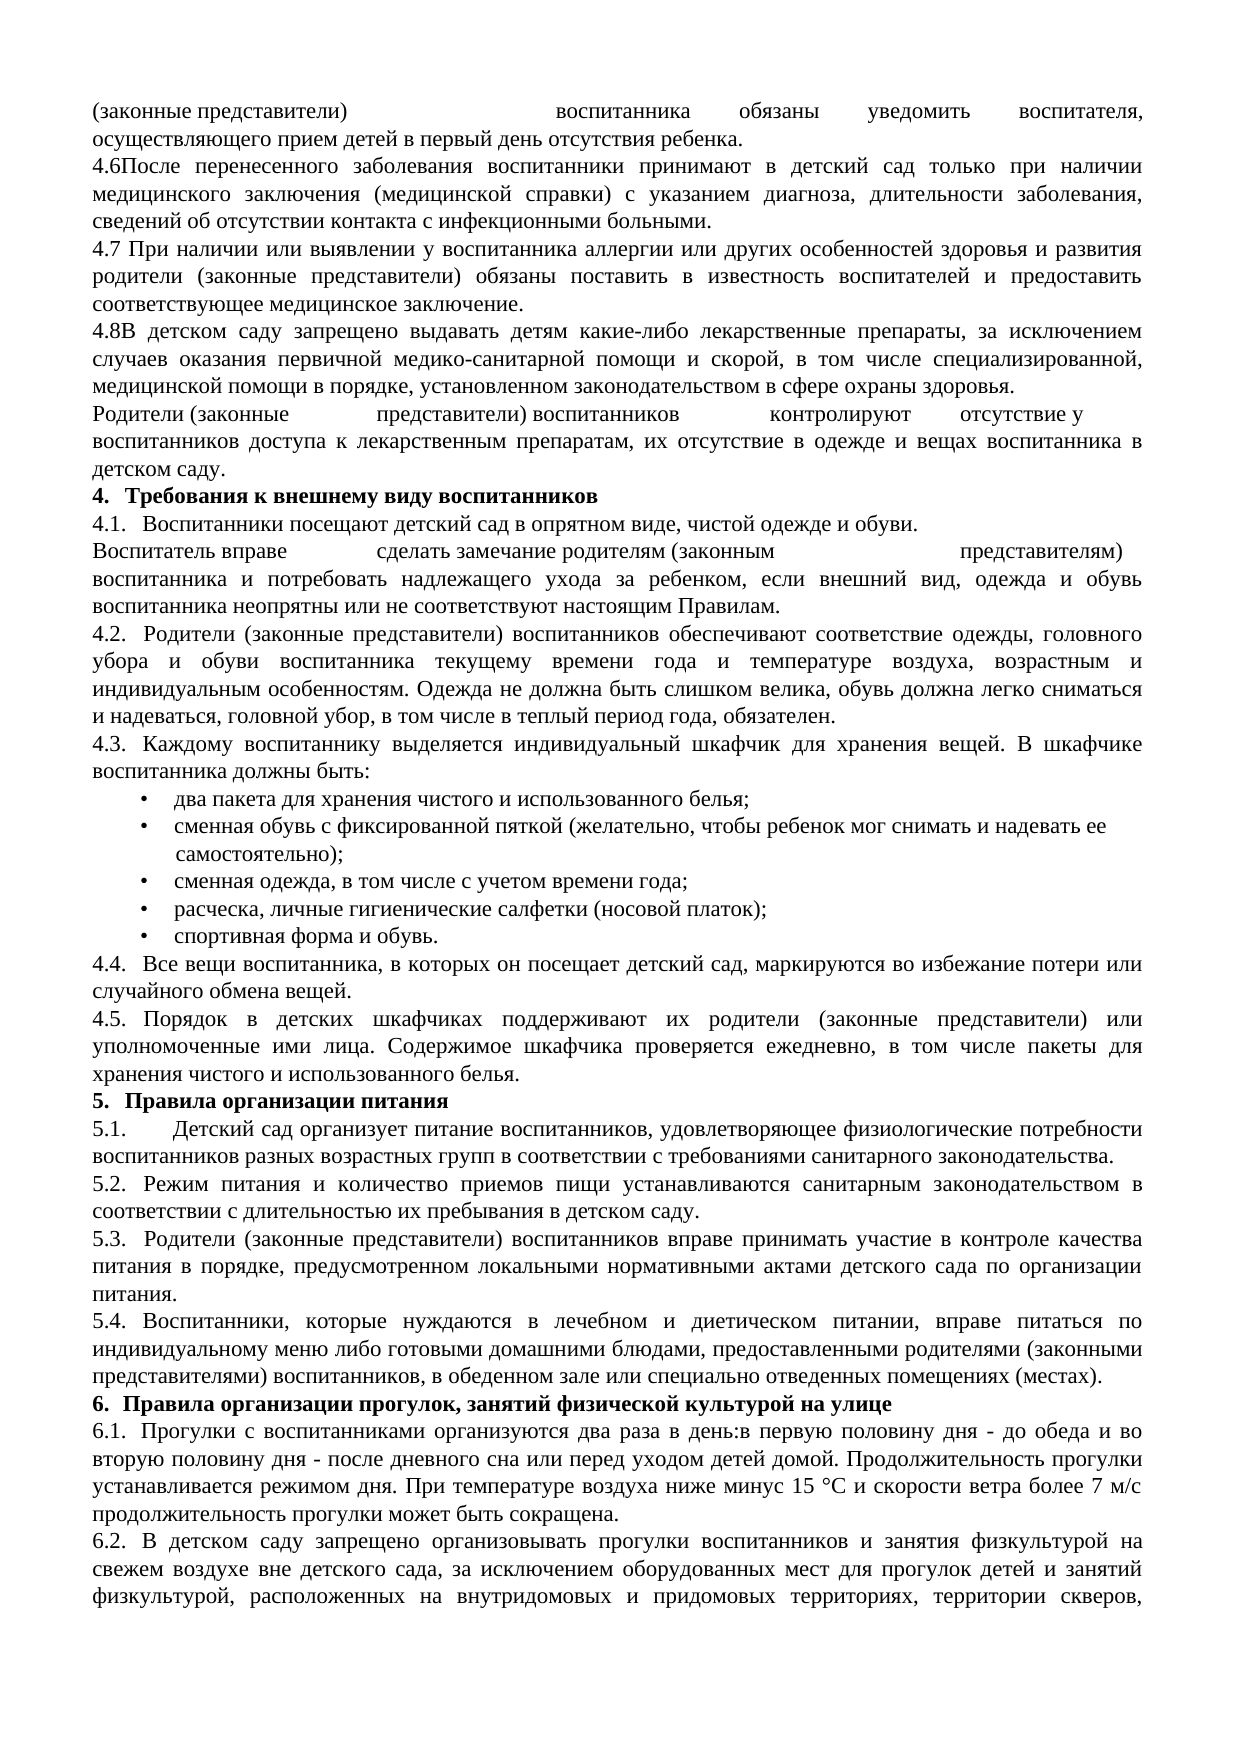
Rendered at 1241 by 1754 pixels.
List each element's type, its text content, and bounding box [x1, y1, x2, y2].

list Правила организации прогулок, занятий физической культурой на улице [92, 1389, 1144, 1417]
text Родители (законные представители) воспитанников контролируют отсутствие у [92, 399, 1144, 427]
list Все вещи воспитанника, в которых он посещает детский сад, маркируются во избежание потери или случайного обмена вещей. [92, 949, 1144, 1004]
list Воспитанники, которые нуждаются в лечебном и диетическом питании, вправе питаться по индивидуальному меню либо готовыми домашними блюдами, предоставленными родителями (законными представителями) воспитанников, в обеденном зале или специально отведенных помещениях (местах). [92, 1307, 1144, 1389]
text воспитанника и потребовать надлежащего ухода за ребенком, если внешний вид, одежда и обувь воспитанника неопрятны или не соответствуют настоящим Правилам. [92, 564, 1144, 619]
list Требования к внешнему виду воспитанников [92, 482, 1144, 509]
list сменная обувь с фиксированной пяткой (желательно, чтобы ребенок мог снимать и надевать ее самостоятельно); [140, 812, 1144, 867]
list Режим питания и количество приемов пищи устанавливаются санитарным законодательством в соответствии с длительностью их пребывания в детском саду. [92, 1169, 1144, 1224]
list два пакета для хранения чистого и использованного белья; [140, 784, 1144, 812]
text 4.7 При наличии или выявлении у воспитанника аллергии или других особенностей здоровья и развития родители (законные представители) обязаны поставить в известность воспитателей и предоставить соответствующее медицинское заключение. [92, 234, 1144, 317]
list спортивная форма и обувь. [140, 922, 1144, 949]
list Правила организации питания [92, 1087, 1144, 1114]
text воспитанников доступа к лекарственным препаратам, их отсутствие в одежде и вещах воспитанника в детском саду. [92, 427, 1144, 482]
list Каждому воспитаннику выделяется индивидуальный шкафчик для хранения вещей. В шкафчике воспитанника должны быть: [92, 729, 1144, 784]
list Воспитанники посещают детский сад в опрятном виде, чистой одежде и обуви. [92, 509, 1144, 537]
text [92, 97, 1144, 152]
text 4.6После перенесенного заболевания воспитанники принимают в детский сад только при наличии медицинского заключения (медицинской справки) с указанием диагноза, длительности заболевания, сведений об отсутствии контакта с инфекционными больными. [92, 152, 1144, 234]
list Родители (законные представители) воспитанников обеспечивают соответствие одежды, головного убора и обуви воспитанника текущему времени года и температуре воздуха, возрастным и индивидуальным особенностям. Одежда не должна быть слишком велика, обувь должна легко сниматься и надеваться, головной убор, в том числе в теплый период года, обязателен. [92, 619, 1144, 729]
list сменная одежда, в том числе с учетом времени года; [140, 867, 1144, 894]
list расческа, личные гигиенические салфетки (носовой платок); [140, 894, 1144, 922]
text 4.8В детском саду запрещено выдавать детям какие-либо лекарственные препараты, за исключением случаев оказания первичной медико-санитарной помощи и скорой, в том числе специализированной, медицинской помощи в порядке, установленном законодательством в сфере охраны здоровья. [92, 317, 1144, 399]
list Порядок в детских шкафчиках поддерживают их родители (законные представители) или уполномоченные ими лица. Содержимое шкафчика проверяется ежедневно, в том числе пакеты для хранения чистого и использованного белья. [92, 1004, 1144, 1087]
text Воспитатель вправе сделать замечание родителям (законным представителям) [92, 537, 1144, 564]
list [92, 1527, 1144, 1609]
list Детский сад организует питание воспитанников, удовлетворяющее физиологические потребности воспитанников разных возрастных групп в соответствии с требованиями санитарного законодательства. [92, 1114, 1144, 1169]
list Прогулки с воспитанниками организуются два раза в день:в первую половину дня - до обеда и во вторую половину дня - после дневного сна или перед уходом детей домой. Продолжительность прогулки устанавливается режимом дня. При температуре воздуха ниже минус 15 °С и скорости ветра более 7 м/с продолжительность прогулки может быть сокращена. [92, 1417, 1144, 1527]
list Родители (законные представители) воспитанников вправе принимать участие в контроле качества питания в порядке, предусмотренном локальными нормативными актами детского сада по организации питания. [92, 1224, 1144, 1307]
